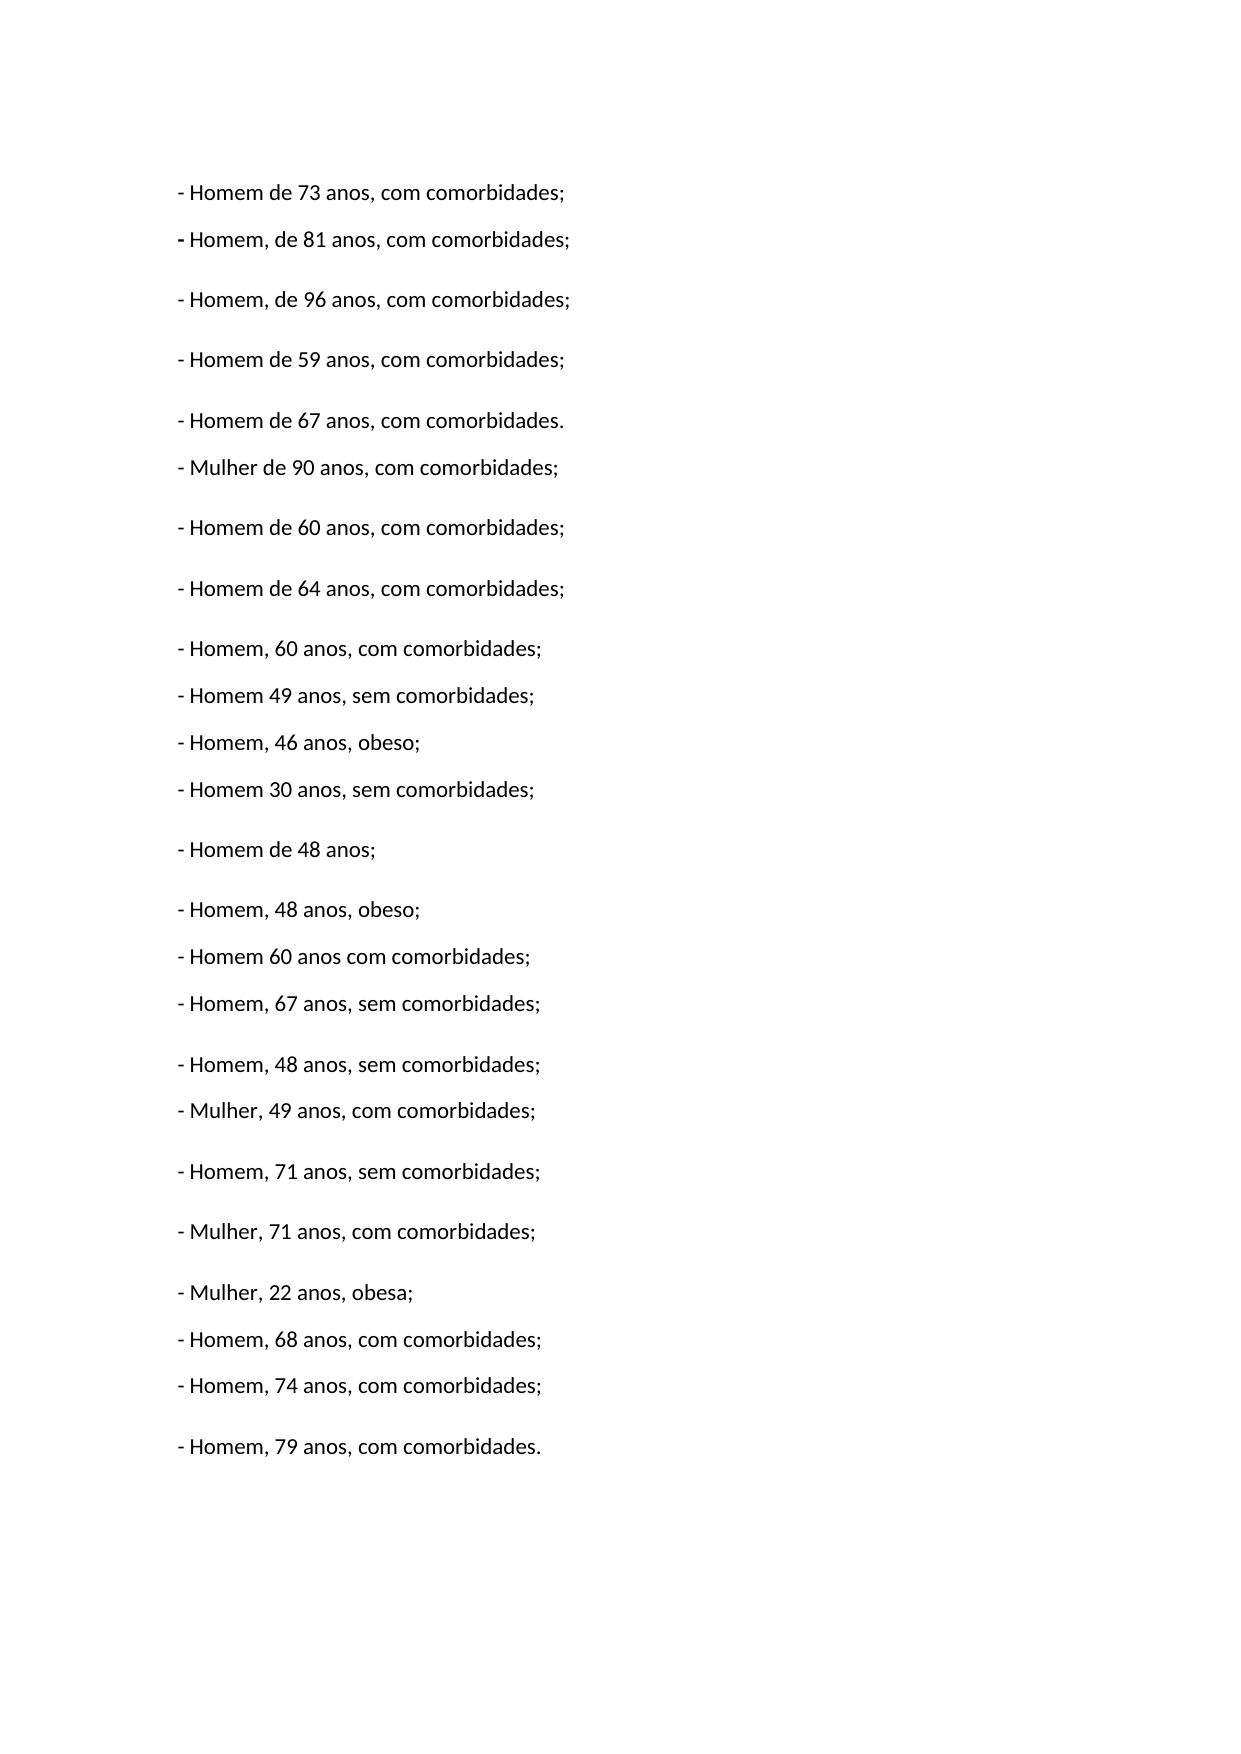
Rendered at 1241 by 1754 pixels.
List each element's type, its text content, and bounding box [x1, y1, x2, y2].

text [177, 148, 1063, 206]
text - Homem, 74 anos, com comorbidades; - Homem, 79 anos, com comorbidades. [177, 1372, 1063, 1460]
text - Homem 60 anos com comorbidades; [177, 942, 1063, 970]
text - Homem 49 anos, sem comorbidades; [177, 681, 1063, 709]
text - Mulher, 49 anos, com comorbidades; - Homem, 71 anos, sem comorbidades; - Mulher, 71 anos, com comorbidades; - Mulher, 22 anos, obesa; [177, 1097, 1063, 1306]
text - Homem 30 anos, sem comorbidades; - Homem de 48 anos; - Homem, 48 anos, obeso; [177, 775, 1063, 923]
text - Homem, 68 anos, com comorbidades; [177, 1325, 1063, 1353]
text - Mulher de 90 anos, com comorbidades; - Homem de 60 anos, com comorbidades; - Homem de 64 anos, com comorbidades; - Homem, 60 anos, com comorbidades; [177, 453, 1063, 662]
text - Homem, de 81 anos, com comorbidades; - Homem, de 96 anos, com comorbidades; - Homem de 59 anos, com comorbidades; - Homem de 67 anos, com comorbidades. [177, 225, 1063, 434]
text - Homem, 46 anos, obeso; [177, 728, 1063, 756]
text - Homem, 67 anos, sem comorbidades; - Homem, 48 anos, sem comorbidades; [177, 989, 1063, 1078]
